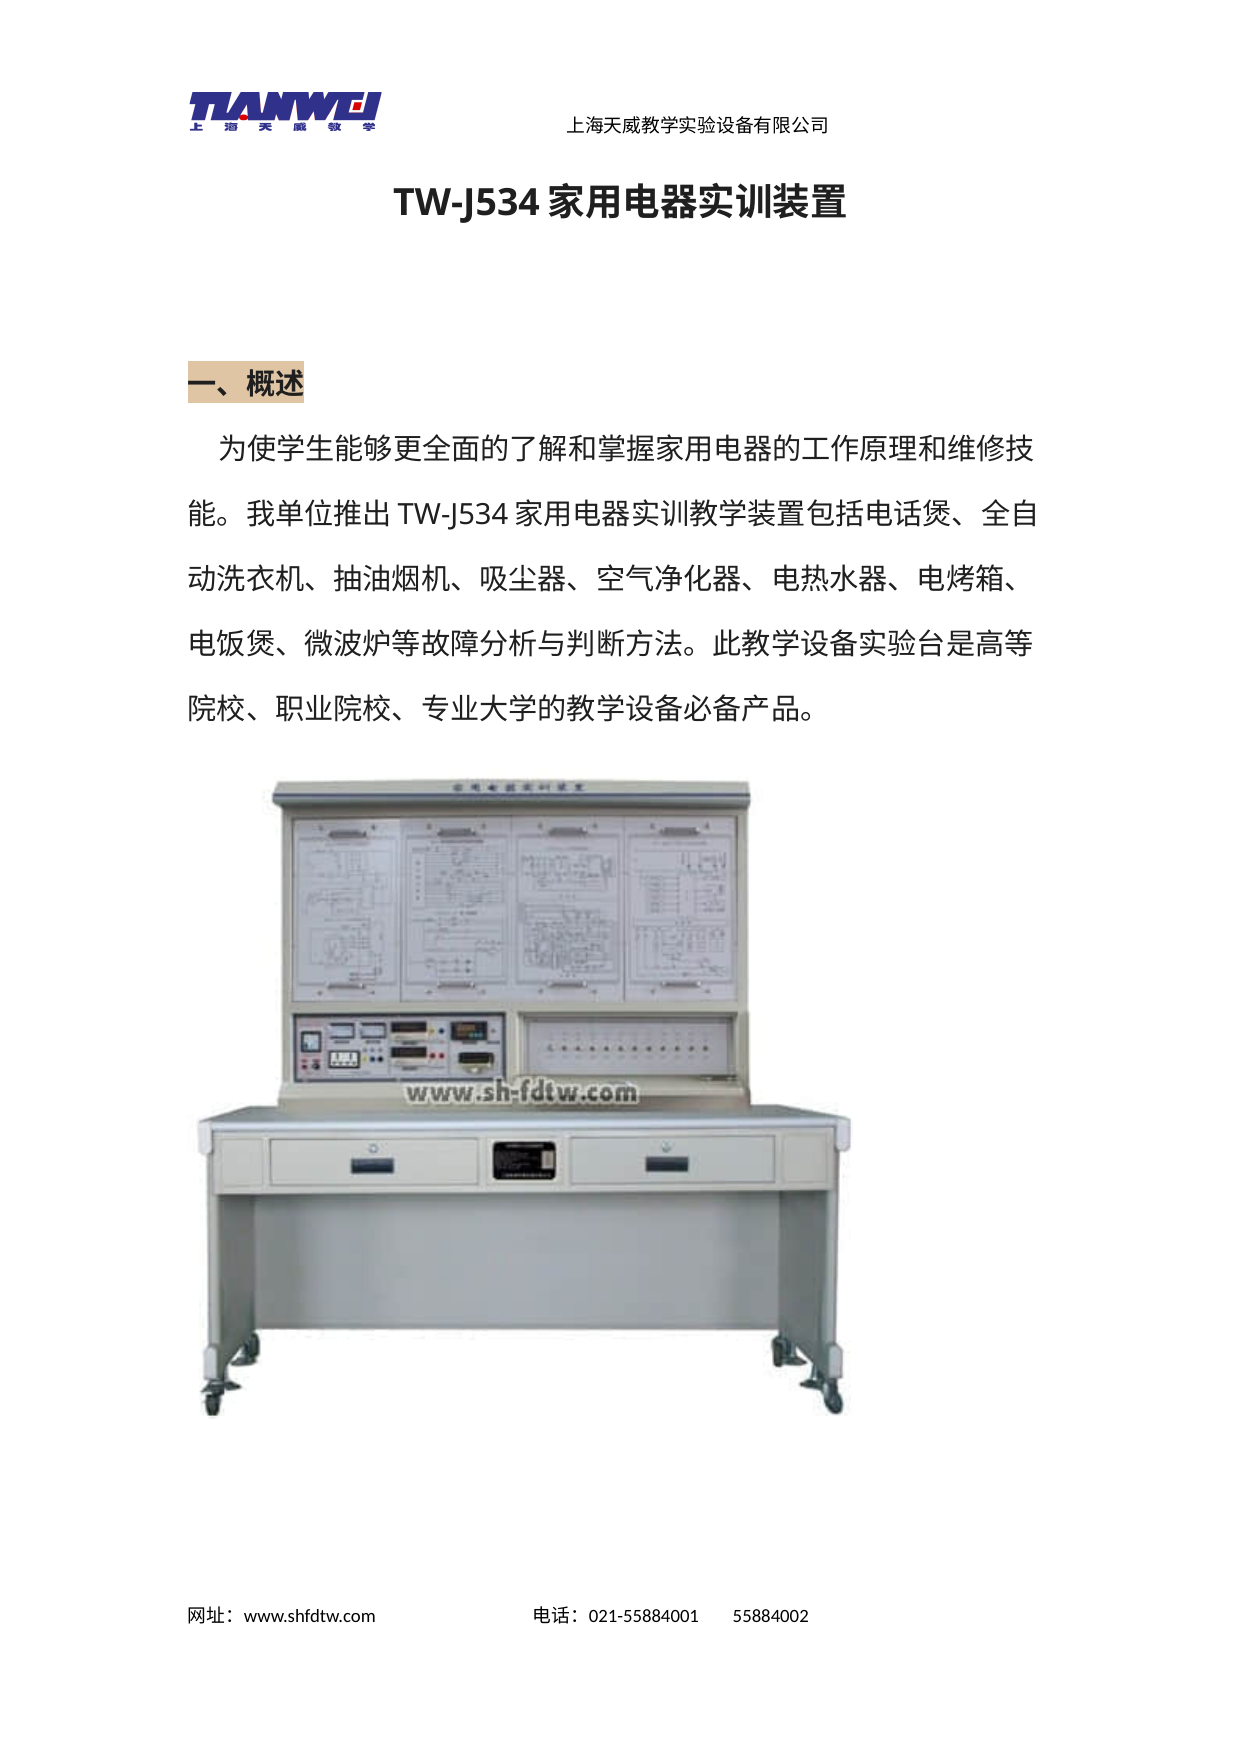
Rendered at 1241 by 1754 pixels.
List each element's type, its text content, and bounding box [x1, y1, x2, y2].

text 一、概述 为使学生能够更全面的了解和掌握家用电器的工作原理和维修技能。我单位推出TW-J534家用电器实训教学装置包括电话煲、全自动洗衣机、抽油烟机、吸尘器、空气净化器、电热水器、电烤箱、电饭煲、微波炉等故障分析与判断方法。此教学设备实验台是高等院校、职业院校、专业大学的教学设备必备产品。 [187, 349, 1053, 739]
picture [187, 765, 854, 1419]
text TW-J534家用电器实训装置 [187, 167, 1053, 232]
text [187, 765, 1053, 1448]
picture [187, 90, 385, 133]
